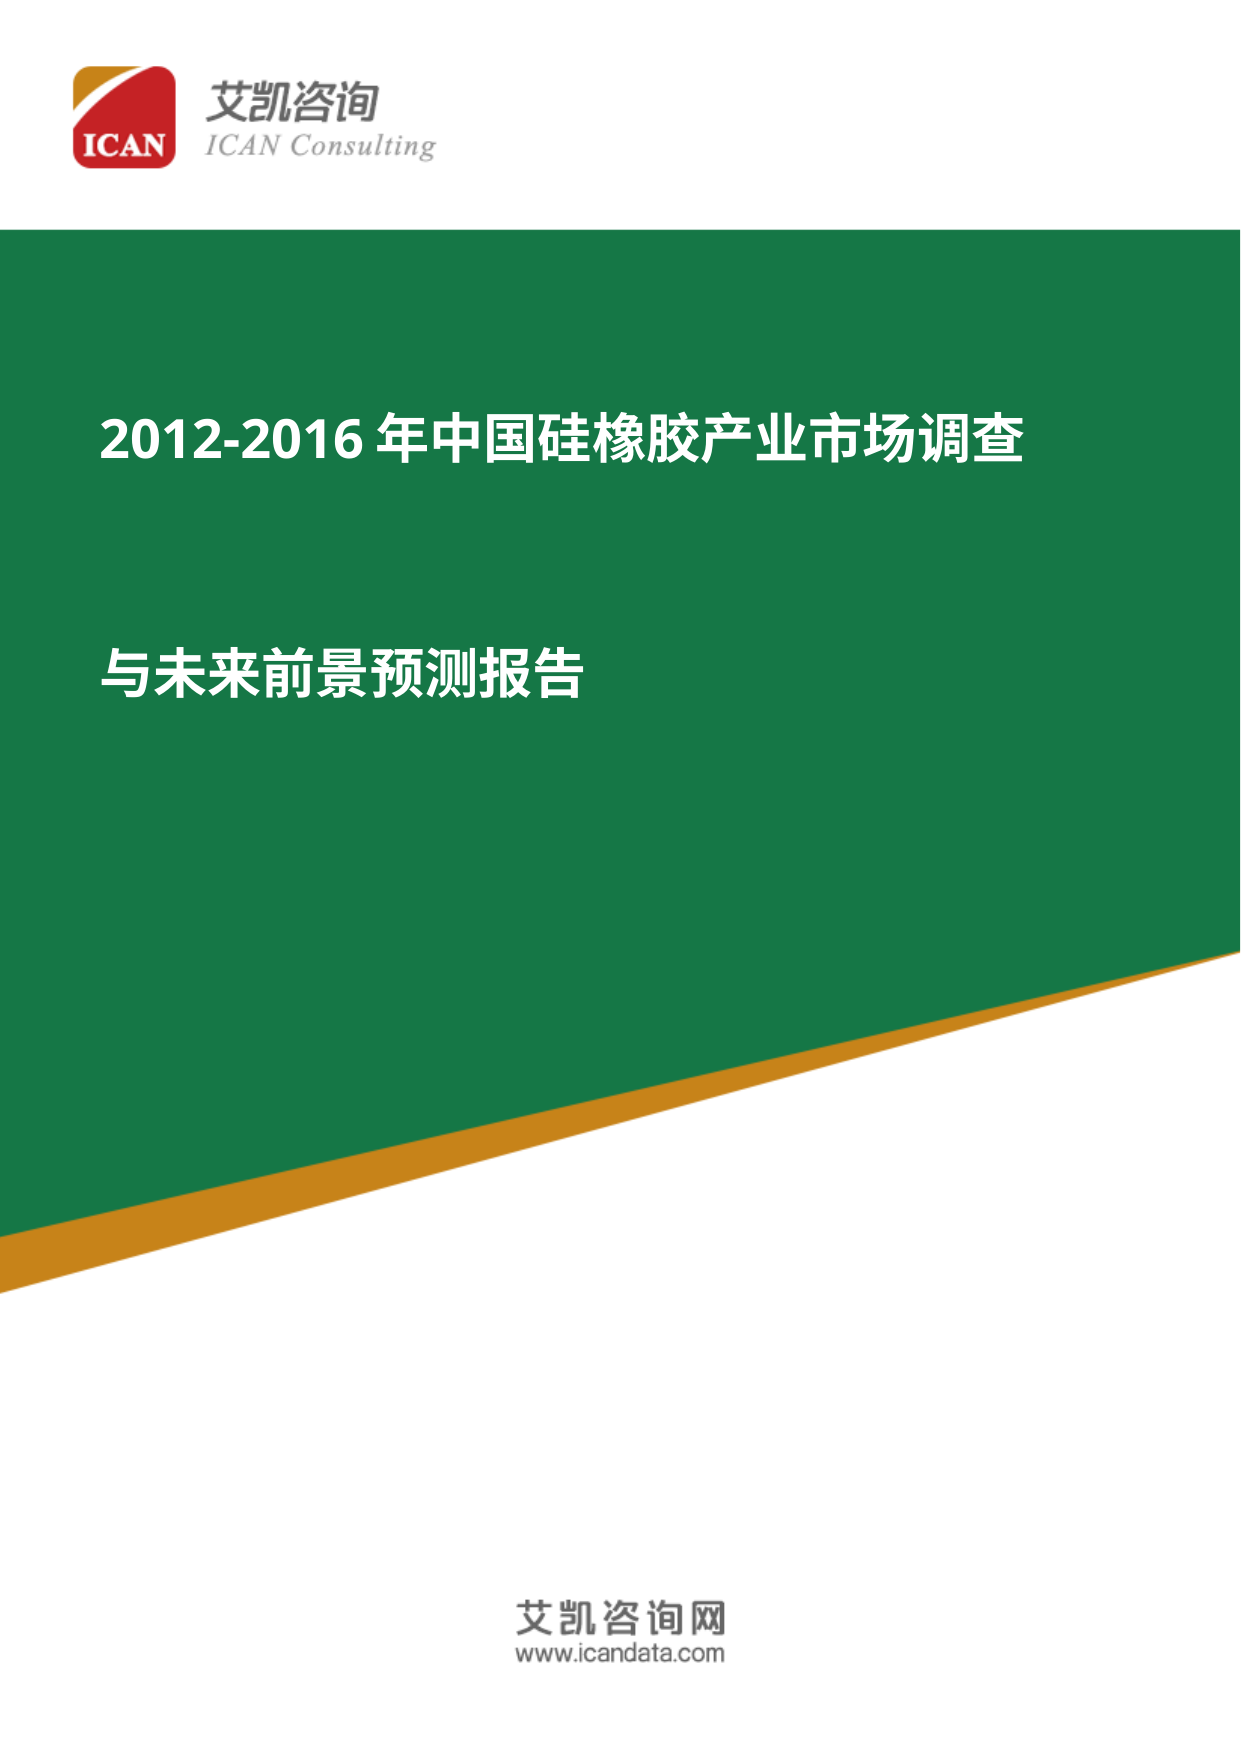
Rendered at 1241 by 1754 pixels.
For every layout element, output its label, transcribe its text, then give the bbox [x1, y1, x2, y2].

picture [0, 5, 1241, 1754]
subtitle 2012-2016年中国硅橡胶产业市场调查与未来前景预测报告 [99, 386, 1053, 718]
